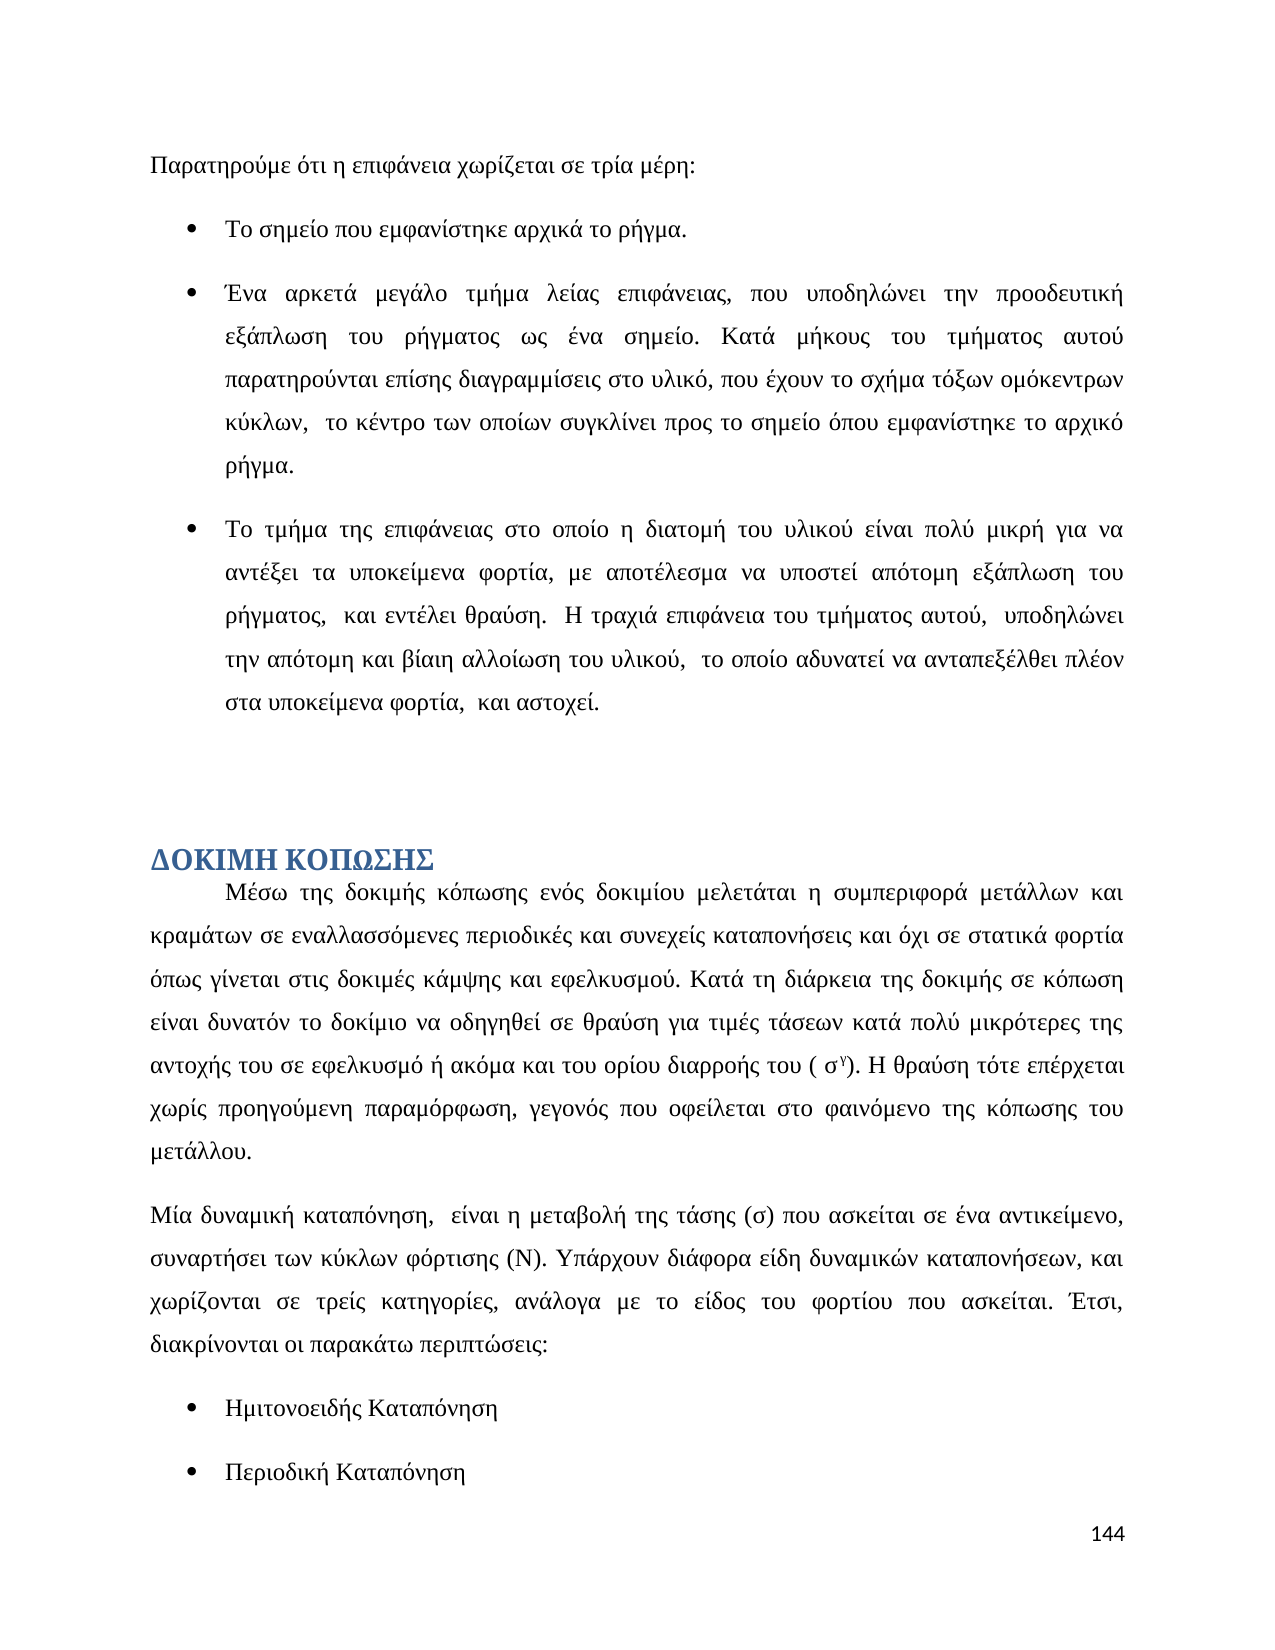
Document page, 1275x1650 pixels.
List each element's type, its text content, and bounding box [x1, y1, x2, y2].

text Μία δυναμική καταπόνηση, είναι η μεταβολή της τάσης (σ) που ασκείται σε ένα αντικείμενο, συναρτήσει των κύκλων φόρτισης (Ν). Υπάρχουν διάφορα είδη δυναμικών καταπονήσεων, και χωρίζονται σε τρείς κατηγορίες, ανάλογα με το είδος του φορτίου που ασκείται. Έτσι, διακρίνονται οι παρακάτω περιπτώσεις: [150, 1200, 1125, 1358]
subtitle ΔΟΚΙΜΗ ΚΟΠΩΣΗΣ [150, 844, 1125, 877]
list Το τμήμα της επιφάνειας στο οποίο η διατομή του υλικού είναι πολύ μικρή για να αντέξει τα υποκείμενα φορτία, με αποτέλεσμα να υποστεί απότομη εξάπλωση του ρήγματος, και εντέλει θραύση. Η τραχιά επιφάνεια του τμήματος αυτού, υποδηλώνει την απότομη και βίαιη αλλοίωση του υλικού, το οποίο αδυνατεί να ανταπεξέλθει πλέον στα υποκείμενα φορτία, και αστοχεί. [187, 514, 1125, 716]
list Ένα αρκετά μεγάλο τμήμα λείας επιφάνειας, που υποδηλώνει την προοδευτική εξάπλωση του ρήγματος ως ένα σημείο. Κατά μήκους του τμήματος αυτού παρατηρούνται επίσης διαγραμμίσεις στο υλικό, που έχουν το σχήμα τόξων ομόκεντρων κύκλων, το κέντρο των οποίων συγκλίνει προς το σημείο όπου εμφανίστηκε το αρχικό ρήγμα. [187, 278, 1125, 479]
list Το σημείο που εμφανίστηκε αρχικά το ρήγμα. [187, 214, 1125, 243]
text Μέσω της δοκιμής κόπωσης ενός δοκιμίου μελετάται η συμπεριφορά μετάλλων και κραμάτων σε εναλλασσόμενες περιοδικές και συνεχείς καταπονήσεις και όχι σε στατικά φορτία όπως γίνεται στις δοκιμές κάμψης και εφελκυσμού. Κατά τη διάρκεια της δοκιμής σε κόπωση είναι δυνατόν το δοκίμιο να οδηγηθεί σε θραύση για τιμές τάσεων κατά πολύ μικρότερες της αντοχής του σε εφελκυσμό ή ακόμα και του ορίου διαρροής του ( σγ). Η θραύση τότε επέρχεται χωρίς προηγούμενη παραμόρφωση, γεγονός που οφείλεται στο φαινόμενο της κόπωσης του μετάλλου. [150, 877, 1125, 1165]
text Παρατηρούμε ότι η επιφάνεια χωρίζεται σε τρία μέρη: [150, 150, 1125, 179]
list Περιοδική Καταπόνηση [187, 1457, 1125, 1486]
list Ημιτονοειδής Καταπόνηση [187, 1393, 1125, 1422]
